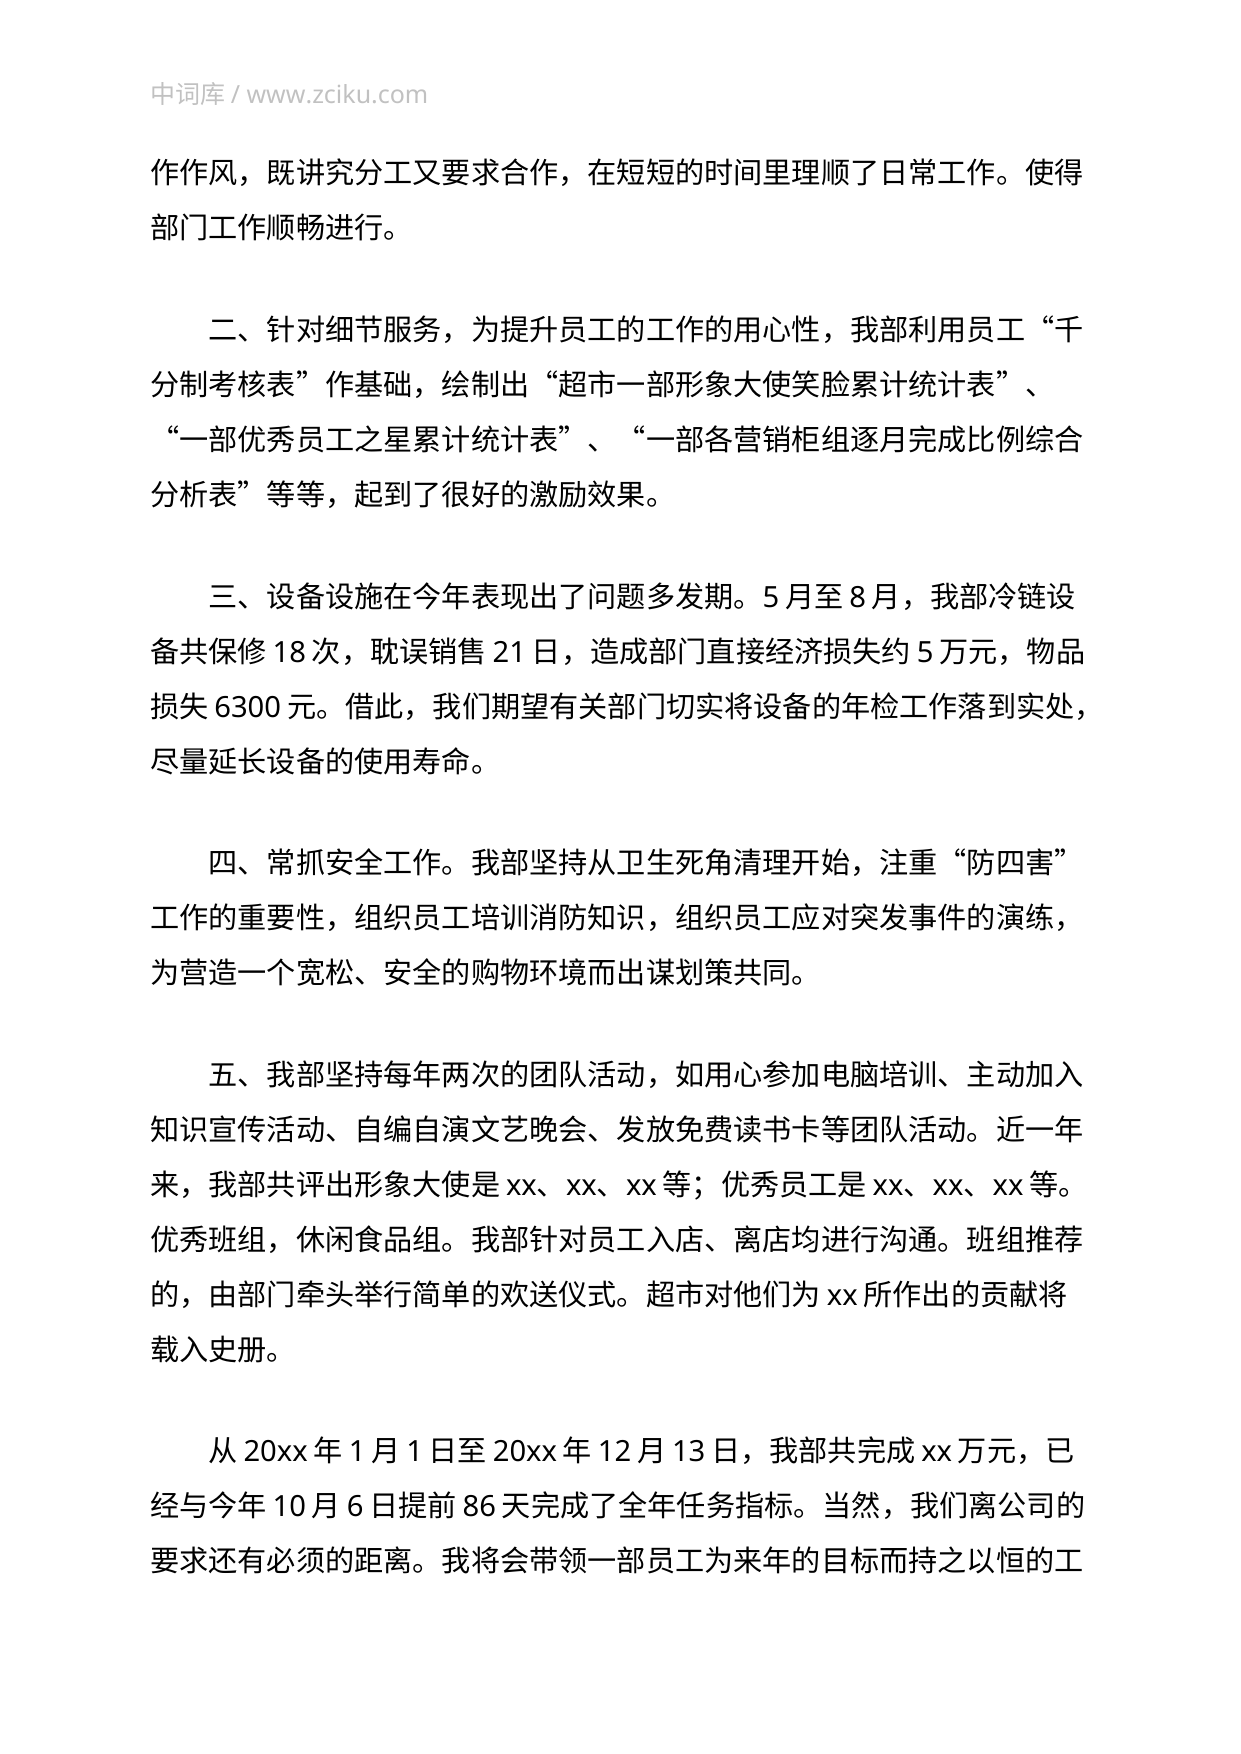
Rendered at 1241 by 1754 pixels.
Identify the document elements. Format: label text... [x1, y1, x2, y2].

text 五、我部坚持每年两次的团队活动，如用心参加电脑培训、主动加入知识宣传活动、自编自演文艺晚会、发放免费读书卡等团队活动。近一年来，我部共评出形象大使是xx、xx、xx等；优秀员工是xx、xx、xx等。优秀班组，休闲食品组。我部针对员工入店、离店均进行沟通。班组推荐的，由部门牵头举行简单的欢送仪式。超市对他们为xx所作出的贡献将载入史册。 [150, 1051, 1090, 1368]
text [150, 150, 1090, 247]
text 四、常抓安全工作。我部坚持从卫生死角清理开始，注重“防四害”工作的重要性，组织员工培训消防知识，组织员工应对突发事件的演练，为营造一个宽松、安全的购物环境而出谋划策共同。 [150, 840, 1090, 992]
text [150, 1428, 1090, 1580]
text 三、设备设施在今年表现出了问题多发期。5月至8月，我部冷链设备共保修18次，耽误销售21日，造成部门直接经济损失约5万元，物品损失6300元。借此，我们期望有关部门切实将设备的年检工作落到实处，尽量延长设备的使用寿命。 [150, 573, 1090, 780]
text 二、针对细节服务，为提升员工的工作的用心性，我部利用员工“千分制考核表”作基础，绘制出“超市一部形象大使笑脸累计统计表”、“一部优秀员工之星累计统计表”、“一部各营销柜组逐月完成比例综合分析表”等等，起到了很好的激励效果。 [150, 307, 1090, 514]
